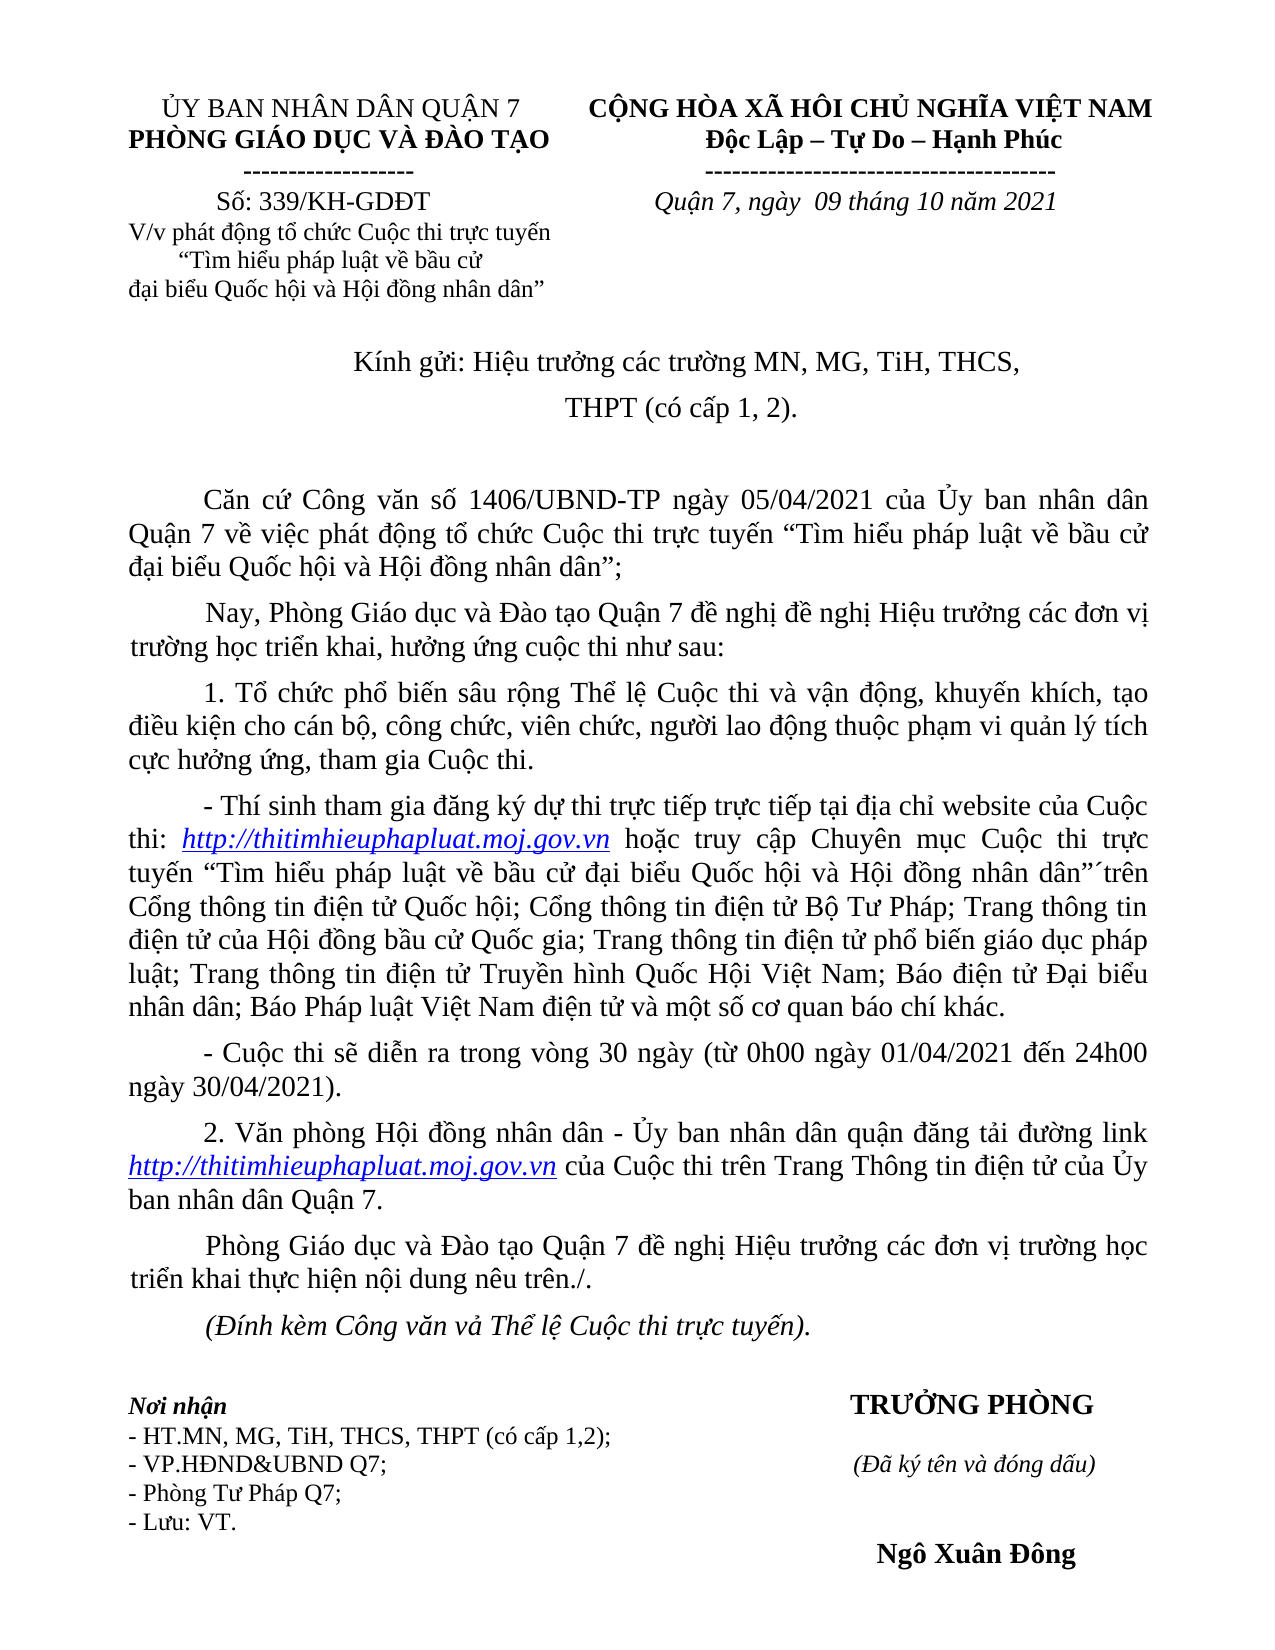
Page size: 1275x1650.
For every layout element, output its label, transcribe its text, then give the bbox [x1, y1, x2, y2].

text - Thí sinh tham gia đăng ký dự thi trực tiếp trực tiếp tại địa chỉ website của Cuộc thi: http://thitimhieuphapluat.moj.gov.vn hoặc truy cập Chuyên mục Cuộc thi trực tuyến “Tìm hiểu pháp luật về bầu cử đại biểu Quốc hội và Hội đồng nhân dân”´trên Cổng thông tin điện tử Quốc hội; Cổng thông tin điện tử Bộ Tư Pháp; Trang thông tin điện tử của Hội đồng bầu cử Quốc gia; Trang thông tin điện tử phổ biến giáo dục pháp luật; Trang thông tin điện tử Truyền hình Quốc Hội Việt Nam; Báo điện tử Đại biểu nhân dân; Báo Pháp luật Việt Nam điện tử và một số cơ quan báo chí khác. [128, 788, 1149, 1023]
text - HT.MN, MG, TiH, THCS, THPT (có cấp 1,2); [128, 1421, 1149, 1449]
text Số: 339/KH-GDĐT Quận 7, ngày 09 tháng 10 năm 2021 [128, 186, 1149, 217]
text Căn cứ Công văn số 1406/UBND-TP ngày 05/04/2021 của Ủy ban nhân dân Quận 7 về việc phát động tổ chức Cuộc thi trực tuyến “Tìm hiểu pháp luật về bầu cử đại biểu Quốc hội và Hội đồng nhân dân”; [128, 482, 1149, 583]
text Ngô Xuân Đông [166, 1536, 1149, 1569]
text ỦY BAN NHÂN DÂN QUẬN 7 CỘNG HÒA XÃ HÔI CHỦ NGHĨA VIỆT [128, 92, 1198, 123]
title Kính gửi: Hiệu trưởng các trường MN, MG, TiH, THCS, [278, 344, 1149, 378]
text “Tìm hiểu pháp luật về bầu cử [128, 245, 1149, 274]
text Nay, Phòng Giáo dục và Đào tạo Quận 7 đề nghị đề nghị Hiệu trưởng các đơn vị trường học triển khai, hưởng ứng cuộc thi như sau: [130, 595, 1149, 662]
text - Cuộc thi sẽ diễn ra trong vòng 30 ngày (từ 0h00 ngày 01/04/2021 đến 24h00 ngày 30/04/2021). [128, 1035, 1149, 1102]
text Nơi nhận TRƯỞNG PHÒNG [128, 1387, 1149, 1421]
text - Phòng Tư Pháp Q7; [128, 1478, 1149, 1507]
text ------------------- --------------------------------------- [128, 154, 1149, 186]
text 1. Tổ chức phổ biến sâu rộng Thể lệ Cuộc thi và vận động, khuyến khích, tạo điều kiện cho cán bộ, công chức, viên chức, người lao động thuộc phạm vi quản lý tích cực hưởng ứng, tham gia Cuộc thi. [128, 675, 1149, 776]
text - VP.HĐND&UBND Q7; (Đã ký tên và đóng dấu) [128, 1449, 1149, 1478]
text 2. Văn phòng Hội đồng nhân dân - Ủy ban nhân dân quận đăng tải đường link http://thitimhieuphapluat.moj.gov.vn của Cuộc thi trên Trang Thông tin điện tử của Ủy ban nhân dân Quận 7. [128, 1115, 1149, 1216]
title THPT (có cấp 1, 2). [278, 390, 1149, 424]
text PHÒNG GIÁO DỤC VÀ ĐÀO TẠO Độc Lập – Tự Do – Hạnh Phúc [128, 123, 1149, 154]
text (Đính kèm Công văn vả Thể lệ Cuộc thi trực tuyến). [130, 1308, 1149, 1341]
text - Lưu: VT. [128, 1507, 1149, 1536]
text Phòng Giáo dục và Đào tạo Quận 7 đề nghị Hiệu trưởng các đơn vị trường học triển khai thực hiện nội dung nêu trên./. [130, 1228, 1149, 1295]
text V/v phát động tổ chức Cuộc thi trực tuyến [128, 217, 1149, 245]
text đại biểu Quốc hội và Hội đồng nhân dân” [128, 274, 1149, 303]
